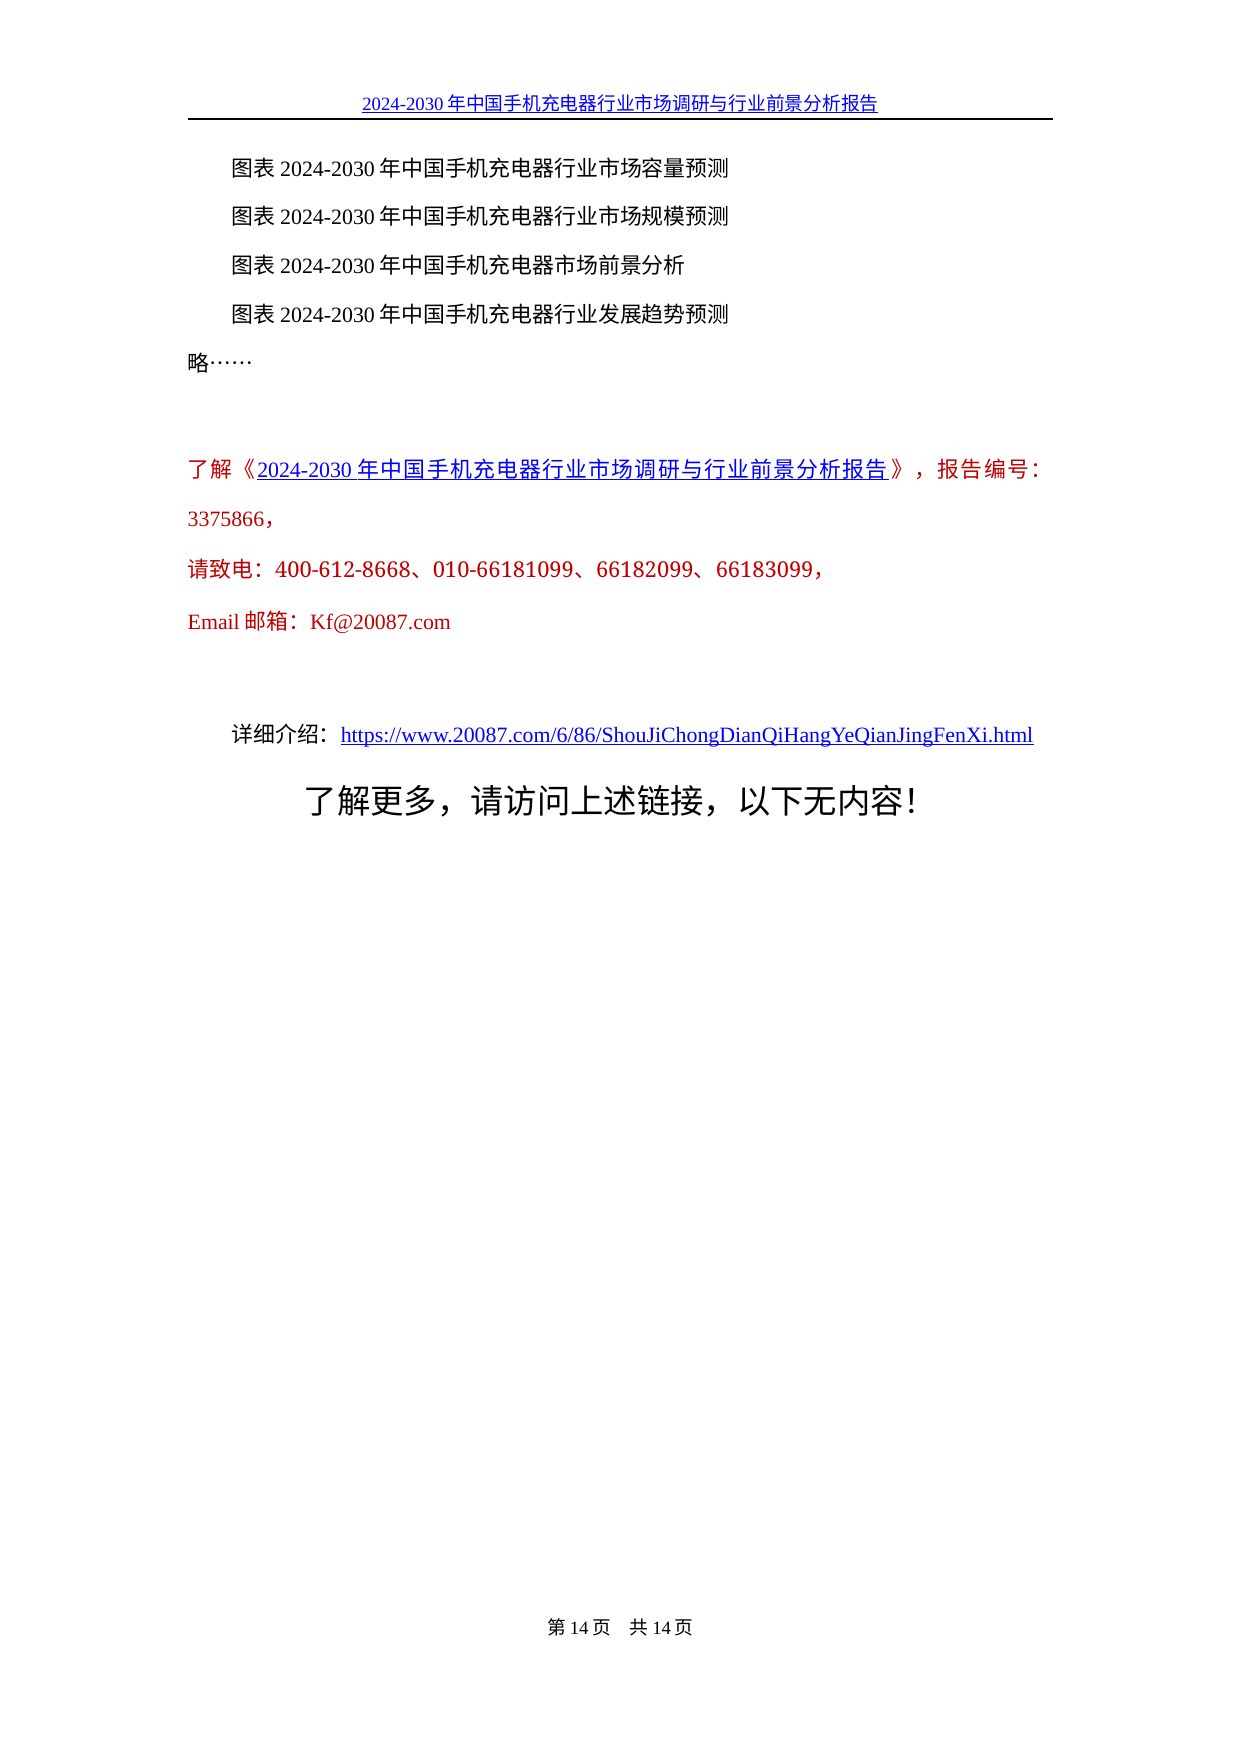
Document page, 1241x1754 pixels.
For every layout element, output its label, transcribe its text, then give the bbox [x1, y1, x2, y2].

text 详细介绍：https://www.20087.com/6/86/ShouJiChongDianQiHangYeQianJingFenXi.html [187, 716, 1053, 749]
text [187, 150, 1053, 378]
text 了解《2024-2030年中国手机充电器行业市场调研与行业前景分析报告》，报告编号：3375866， [187, 452, 1053, 533]
text Email邮箱：Kf@20087.com [187, 603, 1053, 636]
title 了解更多，请访问上述链接，以下无内容！ [187, 766, 1053, 831]
text 请致电：400-612-8668、010-66181099、66182099、66183099， [187, 552, 1053, 584]
